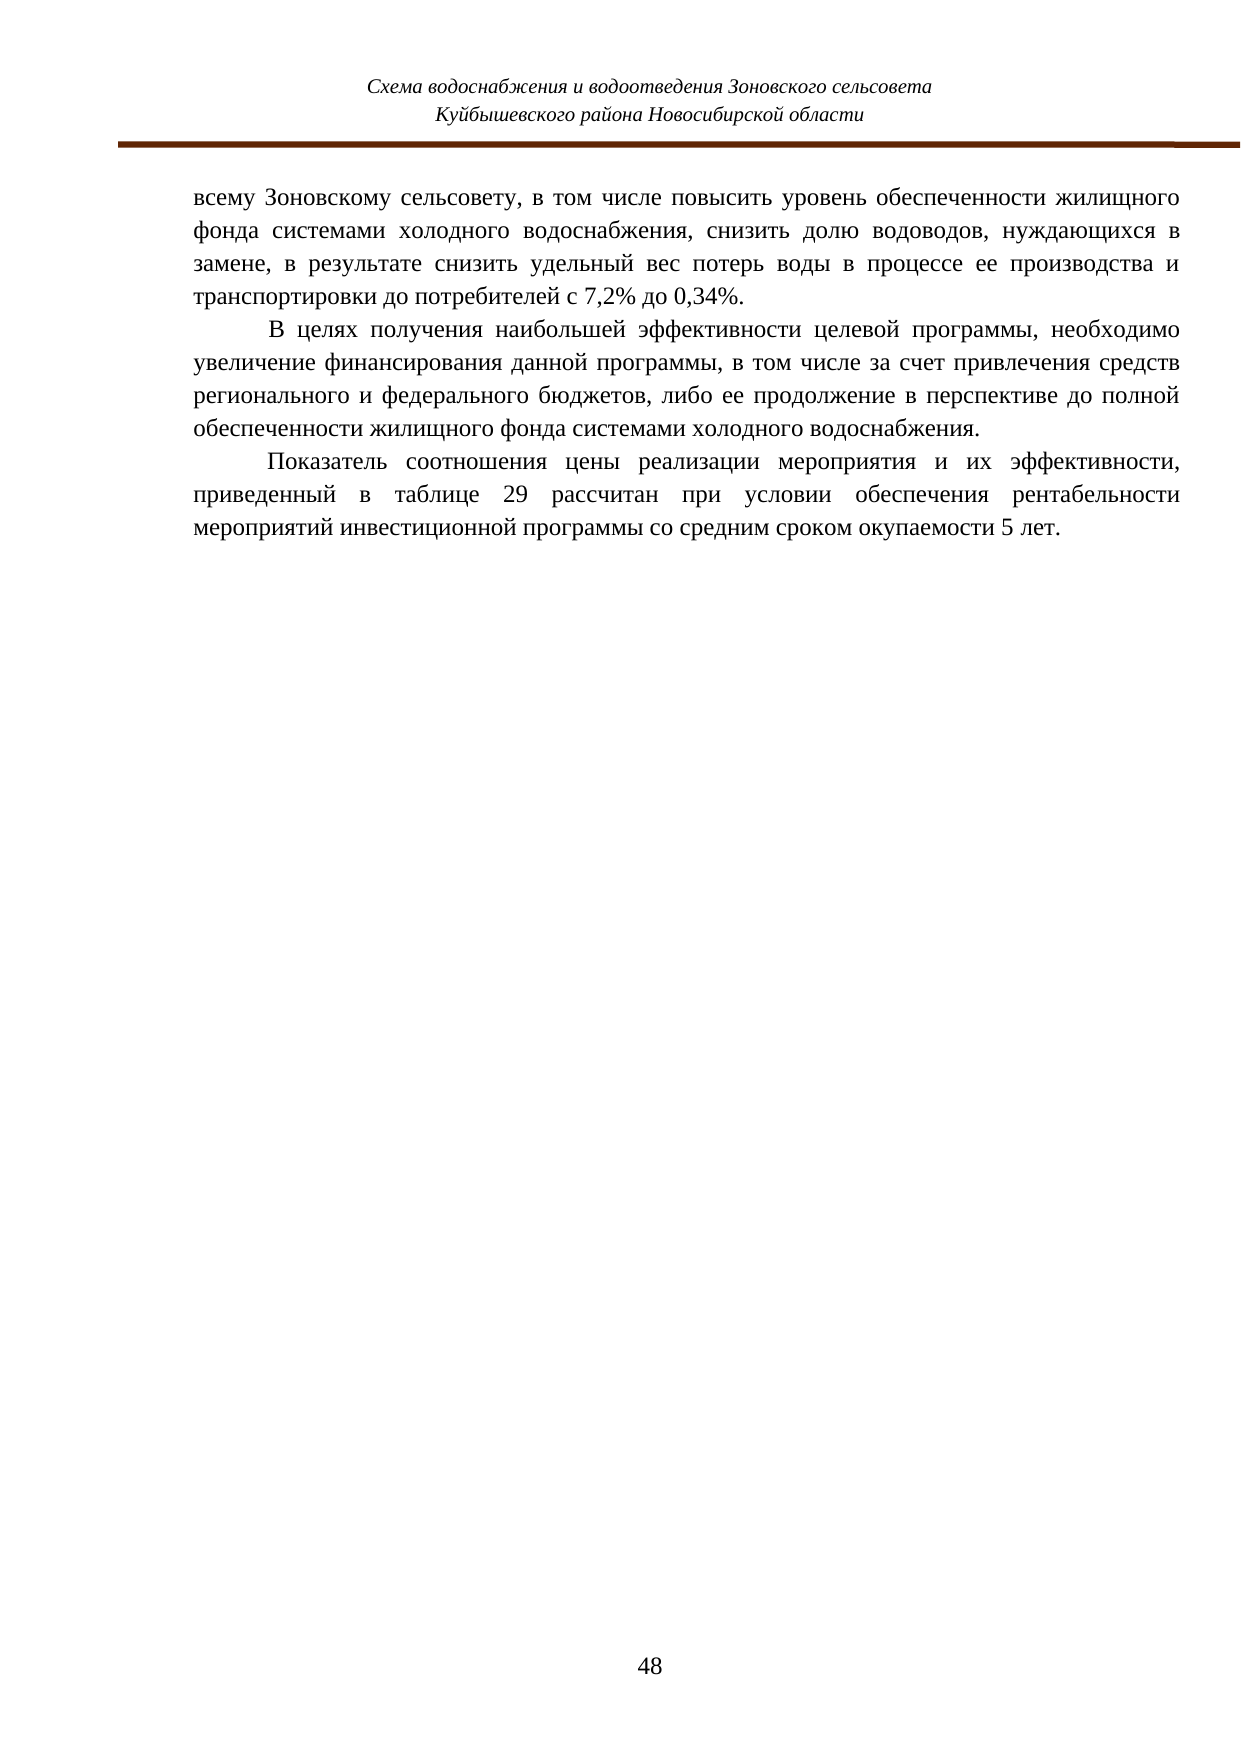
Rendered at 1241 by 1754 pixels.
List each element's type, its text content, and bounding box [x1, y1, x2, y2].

text Показатель соотношения цены реализации мероприятия и их эффективности, приведенный в таблице 29 рассчитан при условии обеспечения рентабельности мероприятий инвестиционной программы со средним сроком окупаемости 5 лет. [193, 446, 1181, 541]
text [193, 182, 1181, 309]
text В целях получения наибольшей эффективности целевой программы, необходимо увеличение финансирования данной программы, в том числе за счет привлечения средств регионального и федерального бюджетов, либо ее продолжение в перспективе до полной обеспеченности жилищного фонда системами холодного водоснабжения. [193, 314, 1181, 442]
